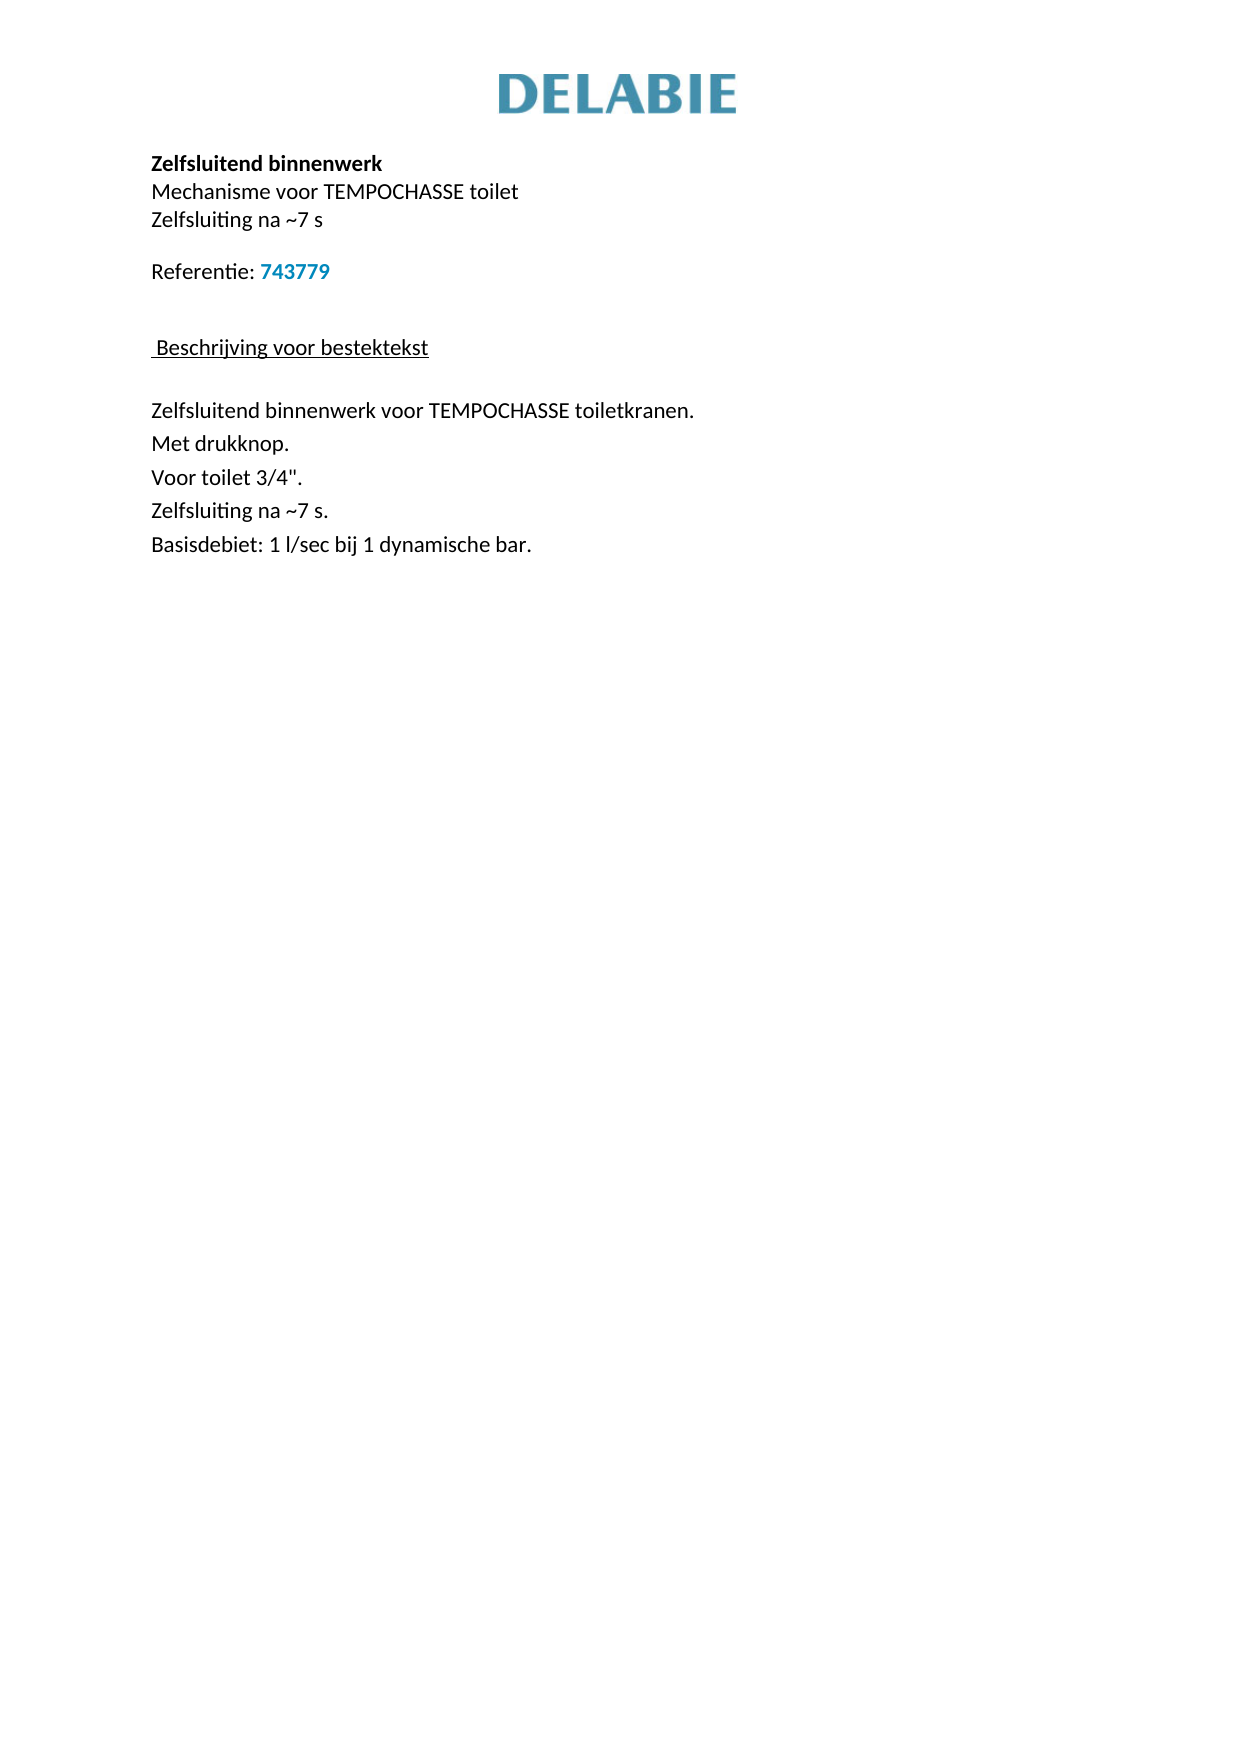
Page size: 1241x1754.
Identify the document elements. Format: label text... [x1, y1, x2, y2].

text Referentie: 743779 [151, 257, 1084, 285]
text Met drukknop. [151, 429, 1084, 458]
text Mechanisme voor TEMPOCHASSE toilet [151, 177, 1084, 205]
text Zelfsluitend binnenwerk voor TEMPOCHASSE toiletkranen. [151, 396, 1084, 424]
picture [497, 74, 738, 114]
text Beschrijving voor bestektekst [151, 333, 1084, 361]
text Basisdebiet: 1 l/sec bij 1 dynamische bar. [151, 530, 1084, 558]
text Zelfsluiting na ~7 s. [151, 497, 1084, 525]
text Voor toilet 3/4". [151, 463, 1084, 491]
text Zelfsluitend binnenwerk [151, 149, 1084, 177]
text Zelfsluiting na ~7 s [151, 205, 1084, 233]
